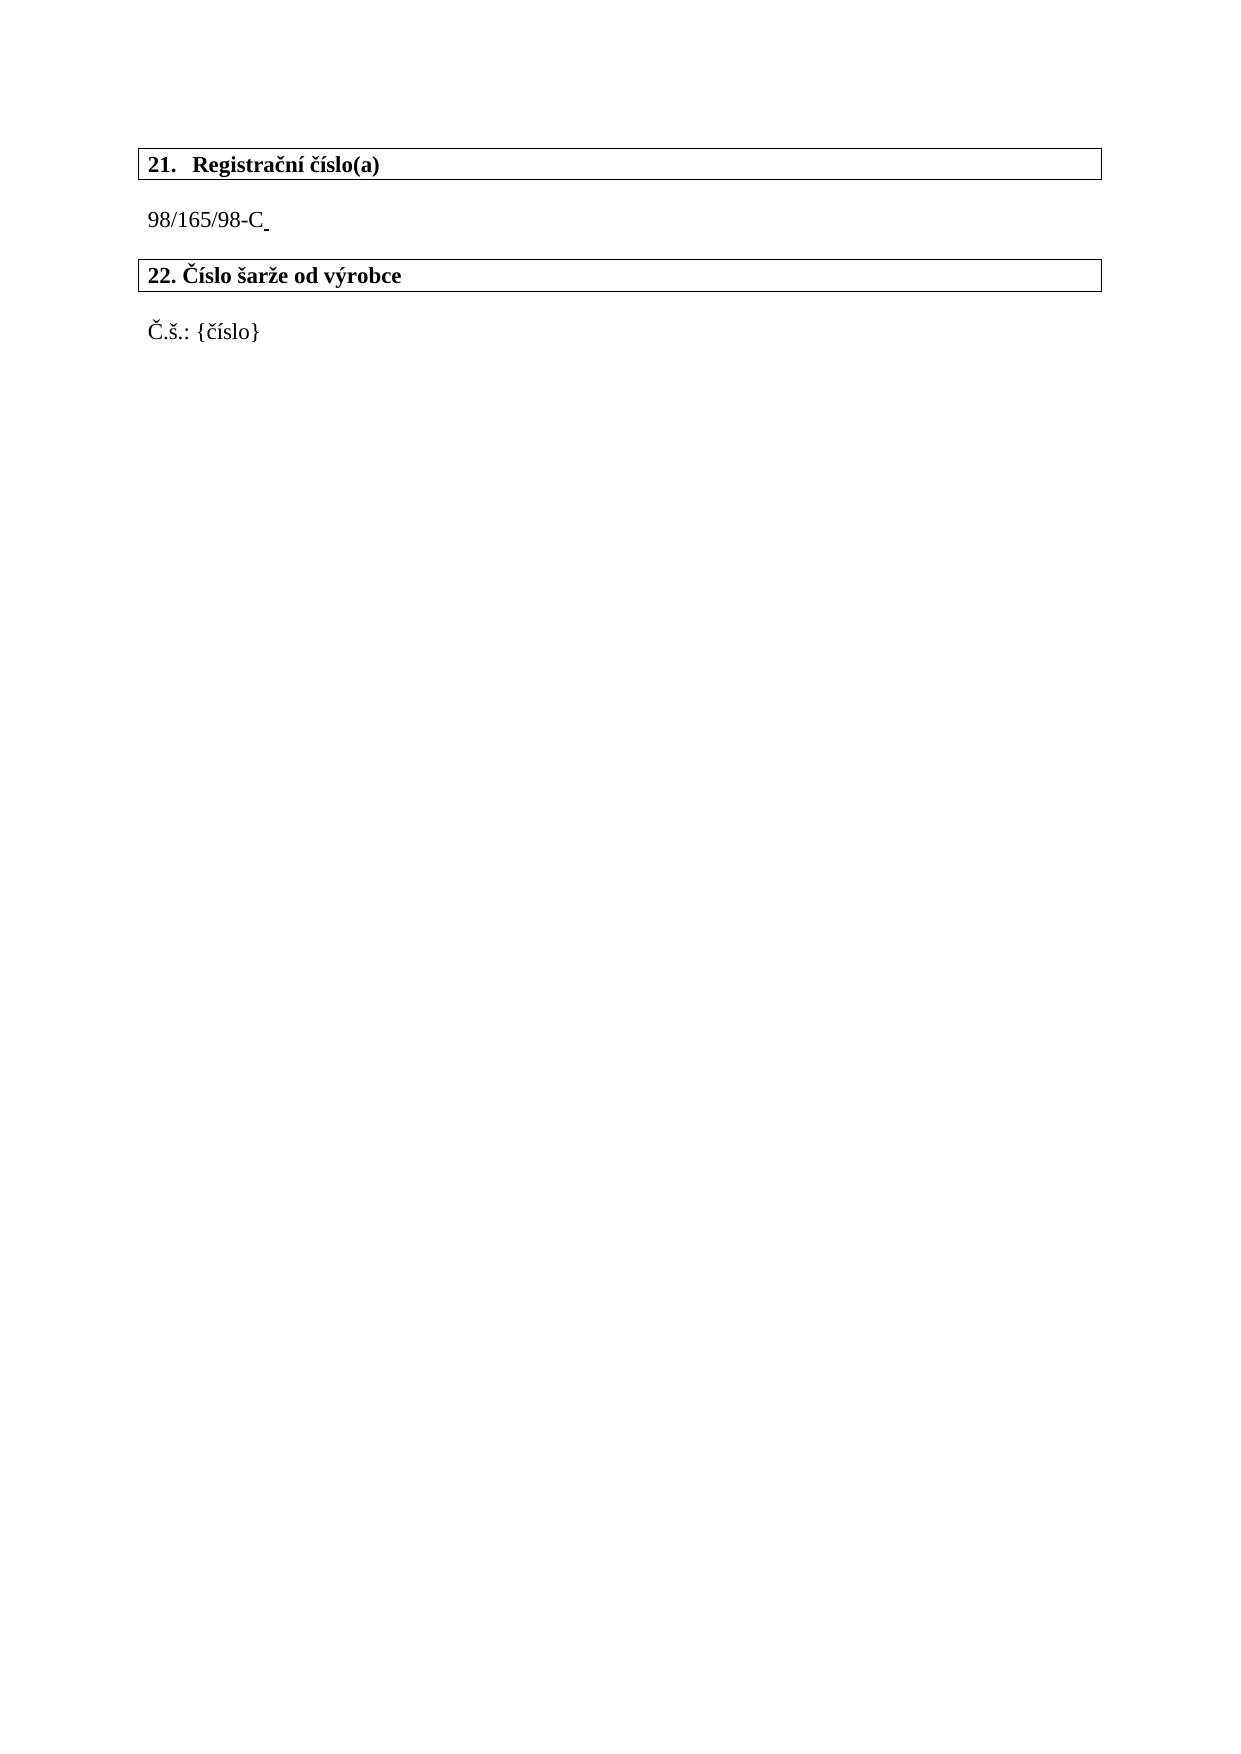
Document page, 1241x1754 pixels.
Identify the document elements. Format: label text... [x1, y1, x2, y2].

text 98/165/98-C [148, 207, 1093, 233]
text Č.š.: {číslo} [148, 318, 1093, 344]
text 21. Registrační číslo(a) [139, 149, 1101, 179]
text 22. Číslo šarže od výrobce [139, 260, 1101, 291]
